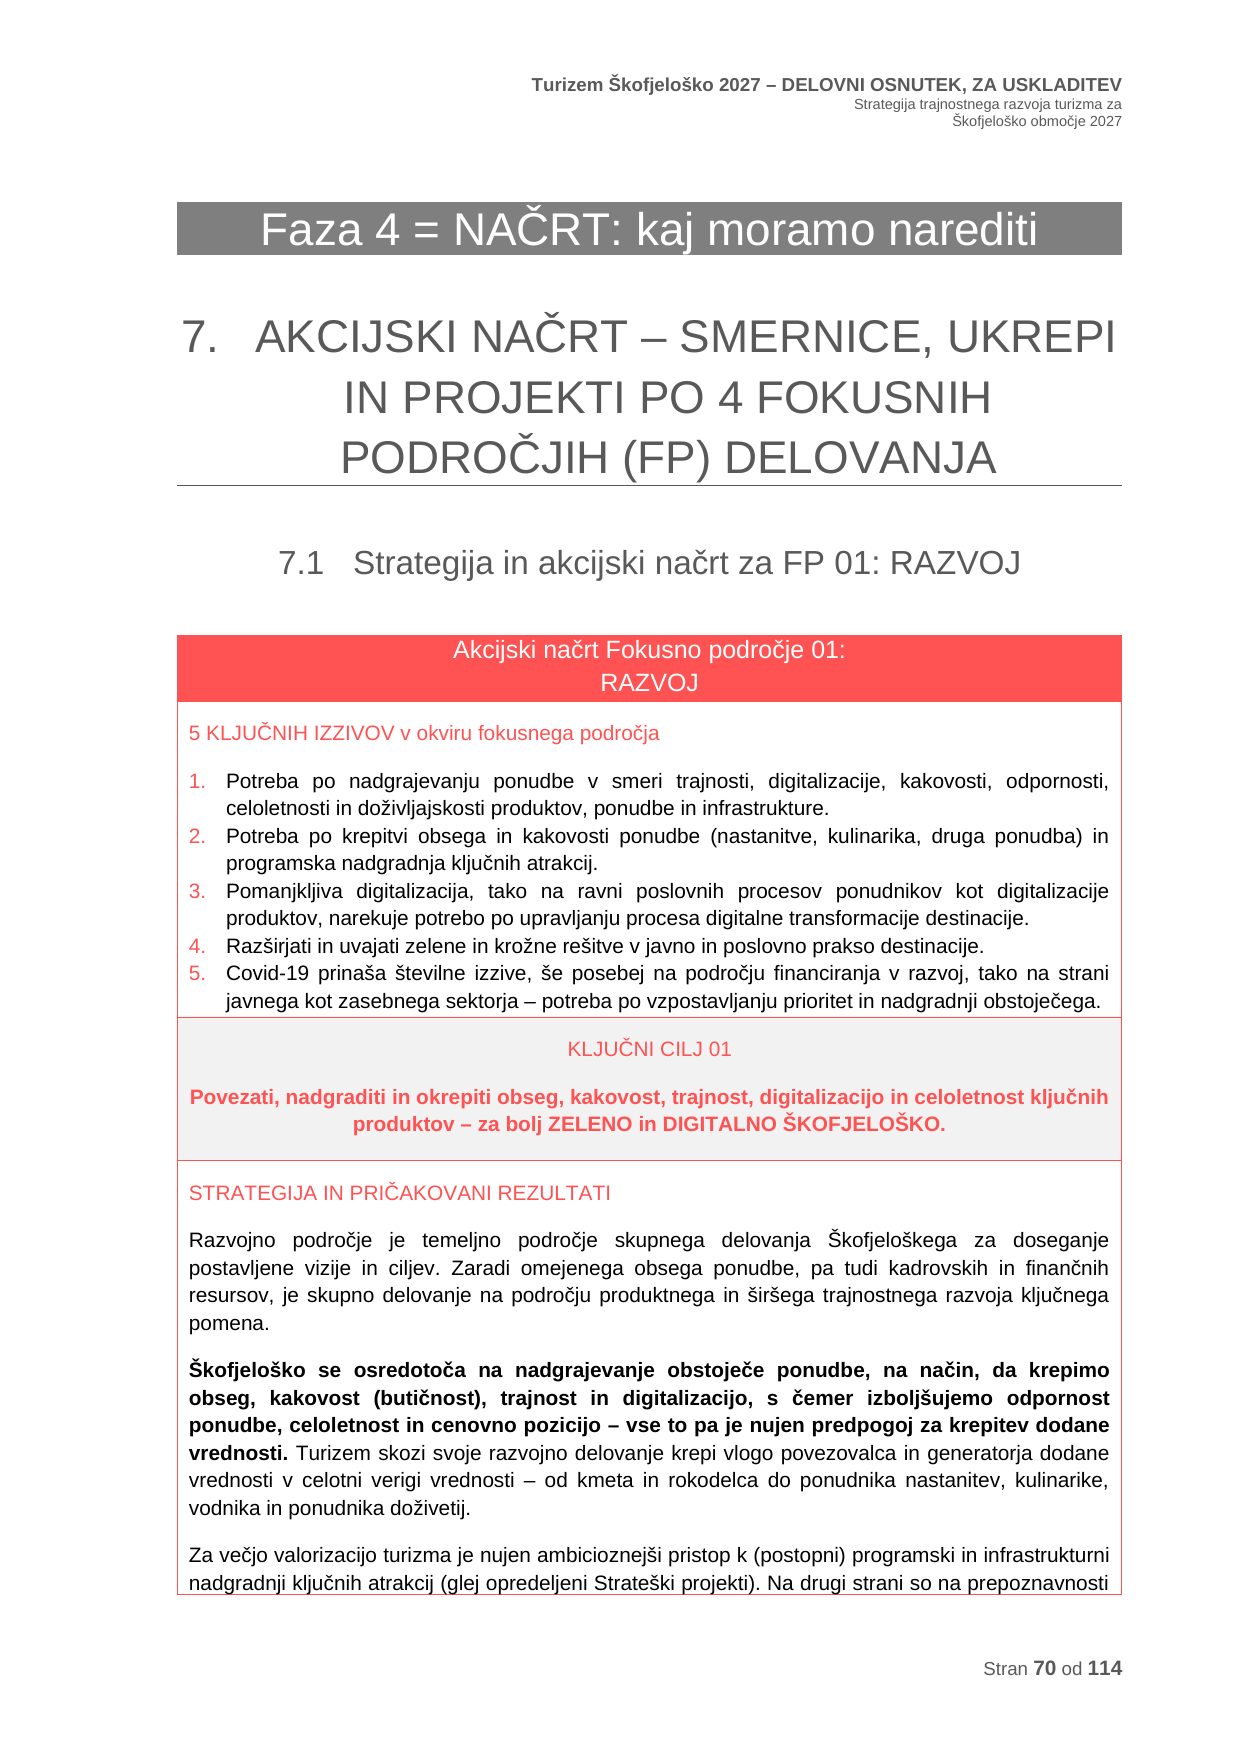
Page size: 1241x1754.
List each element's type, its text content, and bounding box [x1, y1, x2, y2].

subtitle Faza 4 = NAČRT: kaj moramo narediti [177, 202, 1122, 255]
table_cell 5 KLJUČNIH IZZIVOV v okviru fokusnega področja Potreba po nadgrajevanju ponudbe v smeri trajnosti, digitalizacije, kakovosti, odpornosti, celoletnosti in doživljajskosti produktov, ponudbe in infrastrukture. Potreba po krepitvi obsega in kakovosti ponudbe (nastanitve, kulinarika, druga ponudba) in programska nadgradnja ključnih atrakcij. Pomanjkljiva digitalizacija, tako na ravni poslovnih procesov ponudnikov kot digitalizacije produktov, narekuje potrebo po upravljanju procesa digitalne transformacije destinacije. Razširjati in uvajati zelene in krožne rešitve v javno in poslovno prakso destinacije. Covid-19 prinaša številne izzive, še posebej na področju financiranja v razvoj, tako na strani javnega kot zasebnega sektorja – potreba po vzpostavljanju prioritet in nadgradnji obstoječega. [178, 702, 1121, 1016]
table_header Akcijski načrt Fokusno področje 01: RAZVOJ [178, 636, 1121, 701]
subtitle Strategija in akcijski načrt za FP 01: RAZVOJ [177, 543, 1122, 582]
subtitle AKCIJSKI NAČRT – SMERNICE, UKREPI IN PROJEKTI PO 4 FOKUSNIH PODROČJIH (FP) DELOVANJA [177, 309, 1122, 485]
table_cell KLJUČNI CILJ 01 Povezati, nadgraditi in okrepiti obseg, kakovost, trajnost, digitalizacijo in celoletnost ključnih produktov – za bolj ZELENO in DIGITALNO ŠKOFJELOŠKO. [178, 1018, 1121, 1160]
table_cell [178, 1161, 1121, 1594]
